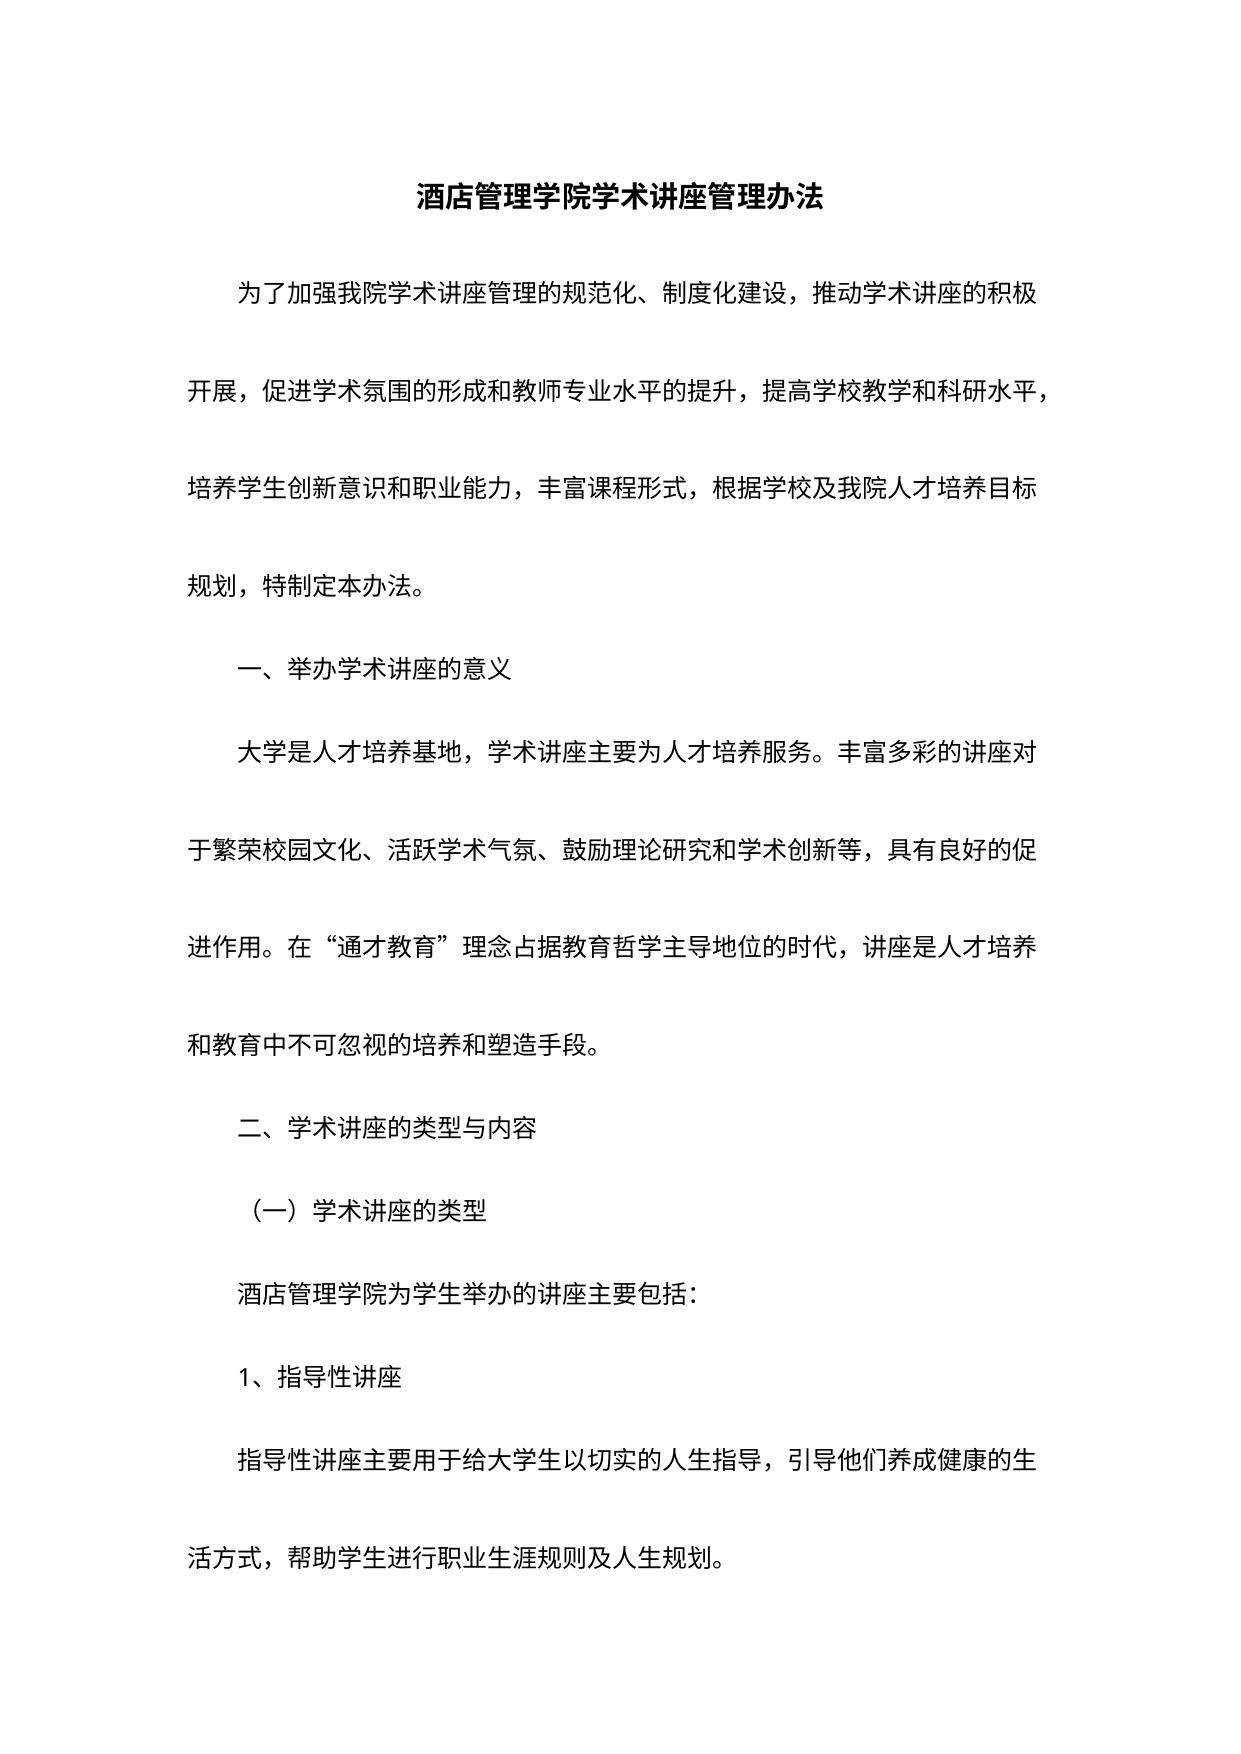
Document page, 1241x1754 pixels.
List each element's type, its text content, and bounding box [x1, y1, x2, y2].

text （一）学术讲座的类型 [187, 1177, 1053, 1242]
text 二、学术讲座的类型与内容 [187, 1094, 1053, 1159]
text 酒店管理学院为学生举办的讲座主要包括： [187, 1260, 1053, 1325]
text 大学是人才培养基地，学术讲座主要为人才培养服务。丰富多彩的讲座对于繁荣校园文化、活跃学术气氛、鼓励理论研究和学术创新等，具有良好的促进作用。在“通才教育”理念占据教育哲学主导地位的时代，讲座是人才培养和教育中不可忽视的培养和塑造手段。 [187, 718, 1053, 1076]
text 为了加强我院学术讲座管理的规范化、制度化建设，推动学术讲座的积极开展，促进学术氛围的形成和教师专业水平的提升，提高学校教学和科研水平，培养学生创新意识和职业能力，丰富课程形式，根据学校及我院人才培养目标规划，特制定本办法。 [187, 259, 1053, 617]
text 一、举办学术讲座的意义 [187, 635, 1053, 700]
text 酒店管理学院学术讲座管理办法 [187, 162, 1053, 227]
text 指导性讲座主要用于给大学生以切实的人生指导，引导他们养成健康的生活方式，帮助学生进行职业生涯规则及人生规划。 [187, 1426, 1053, 1589]
text 1、指导性讲座 [187, 1343, 1053, 1408]
